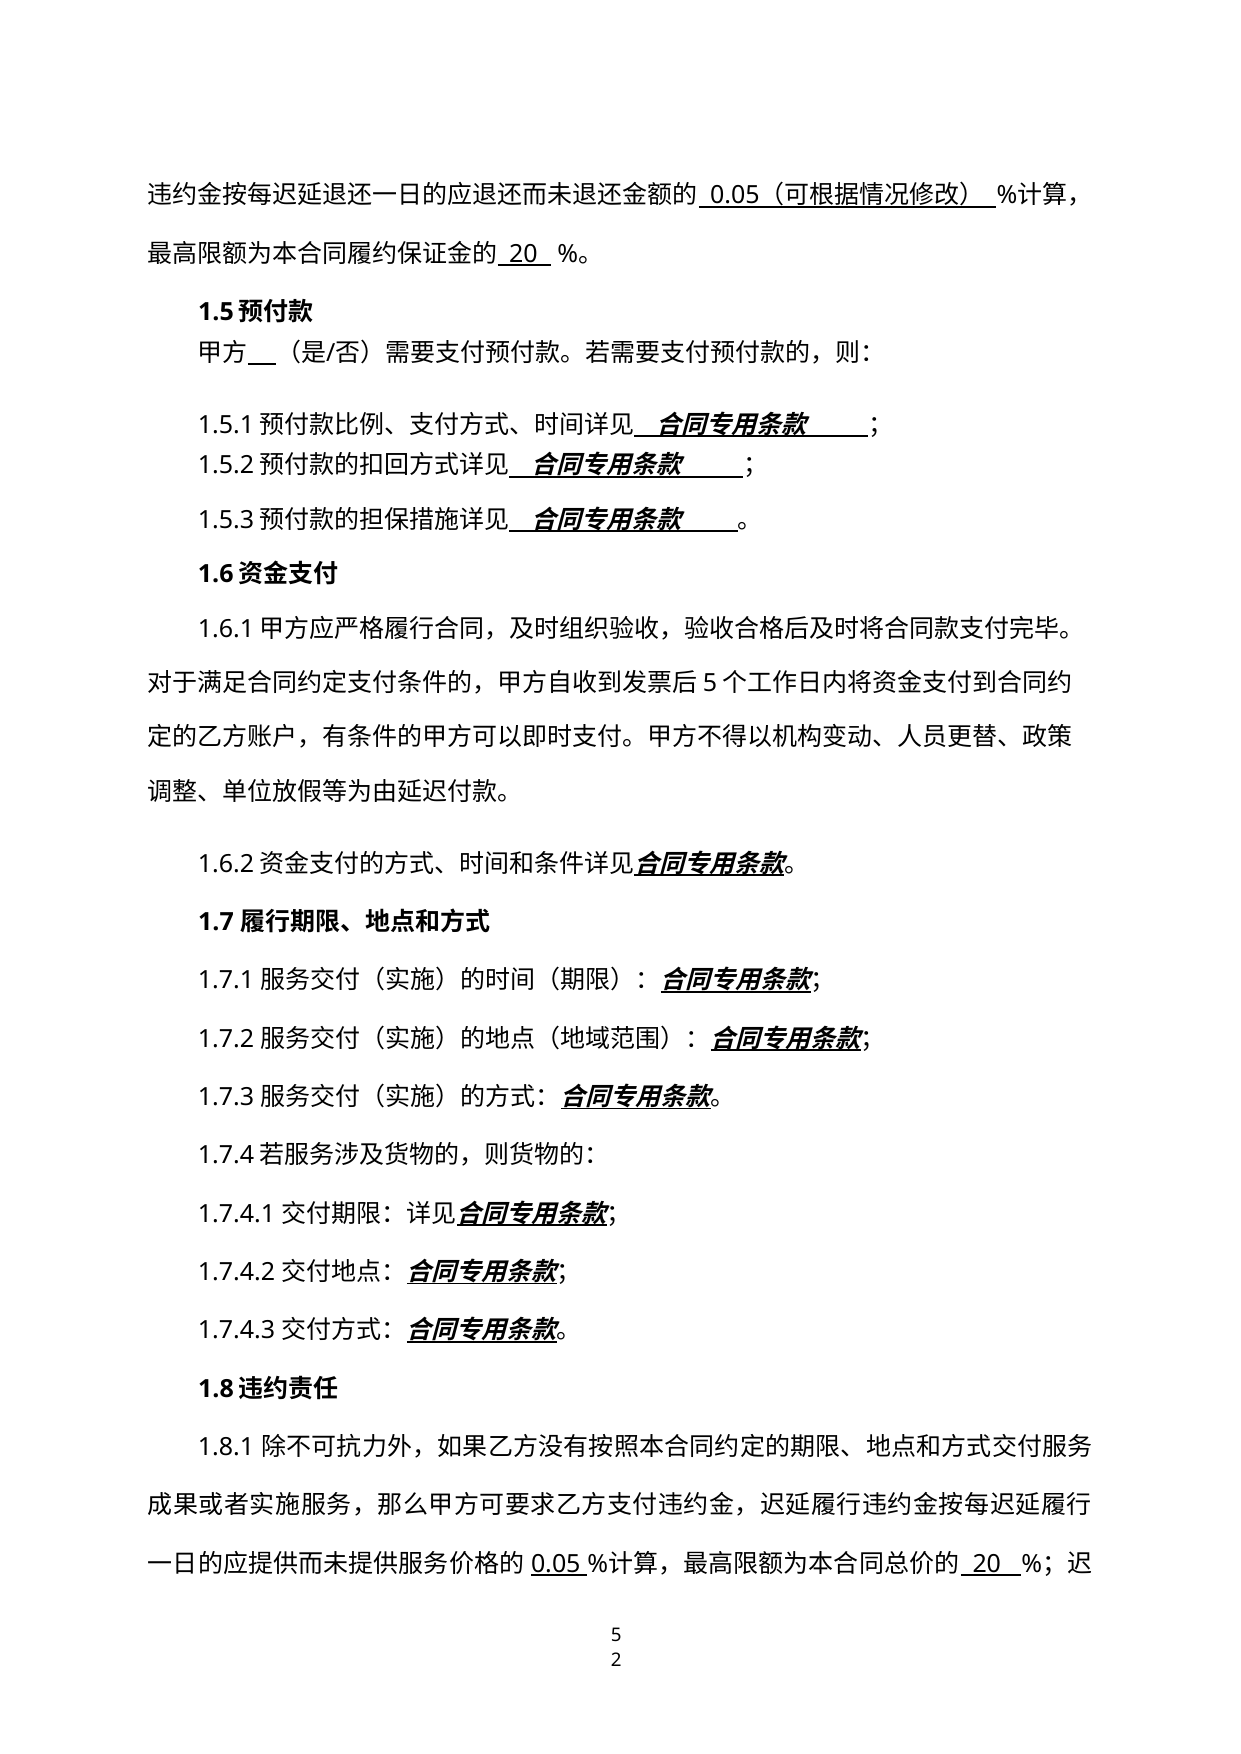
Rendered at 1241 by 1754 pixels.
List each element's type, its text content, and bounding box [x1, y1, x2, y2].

text 1.7.4.1 交付期限：详见合同专用条款； [148, 1176, 1092, 1234]
text 1.6.2资金支付的方式、时间和条件详见合同专用条款。 [148, 826, 1092, 884]
text 1.7 履行期限、地点和方式 [148, 884, 1092, 942]
text 1.7.4.2 交付地点：合同专用条款； [148, 1234, 1092, 1292]
text 1.5预付款 [148, 274, 1092, 332]
text 1.5.2预付款的扣回方式详见 合同专用条款 ； [148, 445, 1092, 481]
text 1.6.1甲方应严格履行合同，及时组织验收，验收合格后及时将合同款支付完毕。对于满足合同约定支付条件的，甲方自收到发票后5个工作日内将资金支付到合同约定的乙方账户，有条件的甲方可以即时支付。甲方不得以机构变动、人员更替、政策调整、单位放假等为由延迟付款。 [148, 608, 1092, 807]
text 1.7.4若服务涉及货物的，则货物的： [148, 1117, 1092, 1176]
text 1.5.1预付款比例、支付方式、时间详见 合同专用条款 ； [148, 387, 1092, 445]
text 1.8违约责任 [148, 1351, 1092, 1409]
text 1.7.3 服务交付（实施）的方式：合同专用条款。 [148, 1059, 1092, 1117]
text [148, 157, 1092, 274]
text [148, 1409, 1092, 1584]
text 甲方 （是/否）需要支付预付款。若需要支付预付款的，则： [148, 332, 1092, 368]
text 1.5.3预付款的担保措施详见 合同专用条款 。 [148, 499, 1092, 536]
text 1.7.2 服务交付（实施）的地点（地域范围）：合同专用条款； [148, 1001, 1092, 1059]
text 1.7.1 服务交付（实施）的时间（期限）：合同专用条款； [148, 942, 1092, 1001]
text 1.6资金支付 [148, 554, 1092, 590]
text 1.7.4.3 交付方式：合同专用条款。 [148, 1292, 1092, 1351]
